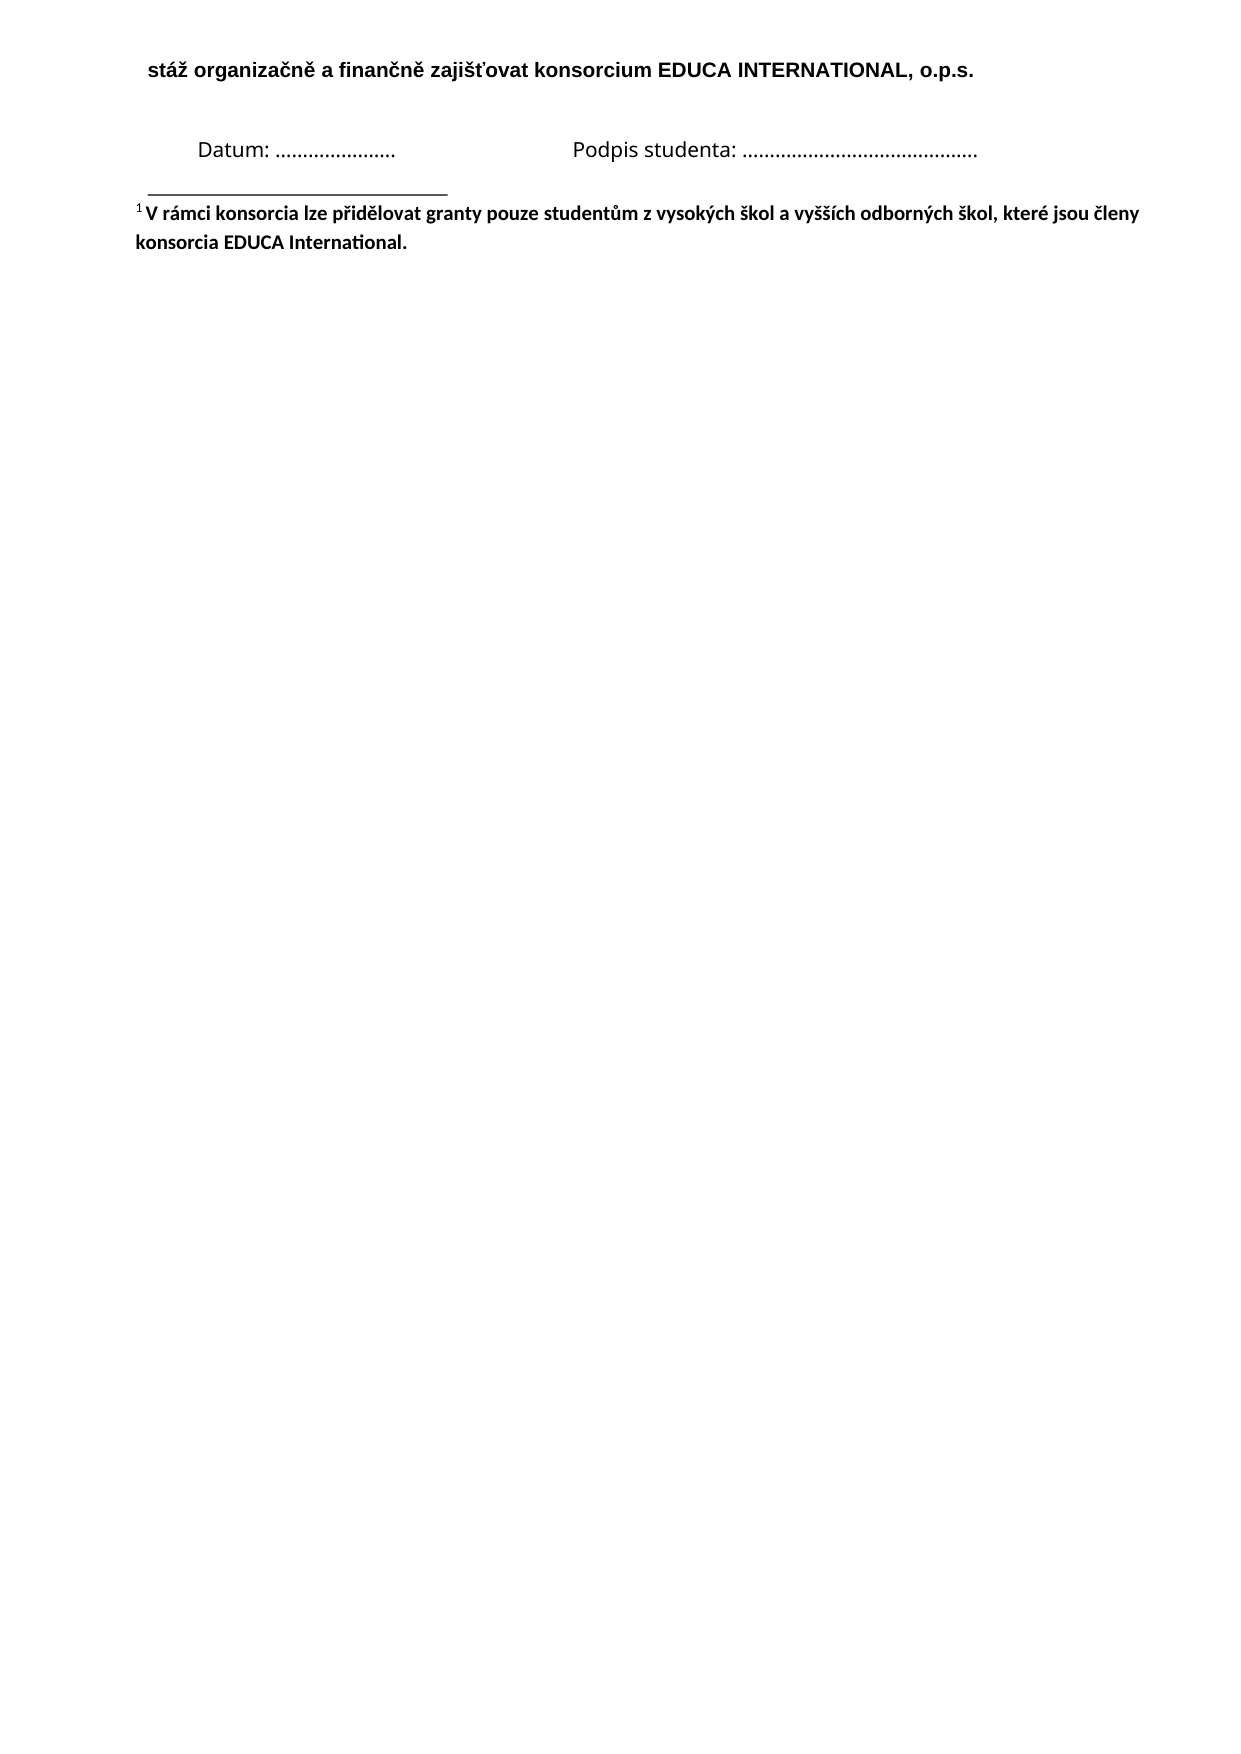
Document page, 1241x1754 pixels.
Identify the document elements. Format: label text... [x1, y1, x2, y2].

text 1 V rámci konsorcia lze přidělovat granty pouze studentům z vysokých škol a vyšších odborných škol, které jsou členy konsorcia EDUCA International. [135, 190, 1173, 254]
table_header Datum: …………………. [176, 140, 497, 163]
table_header Podpis studenta: ……………………………………. [497, 140, 1051, 163]
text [147, 58, 1084, 82]
